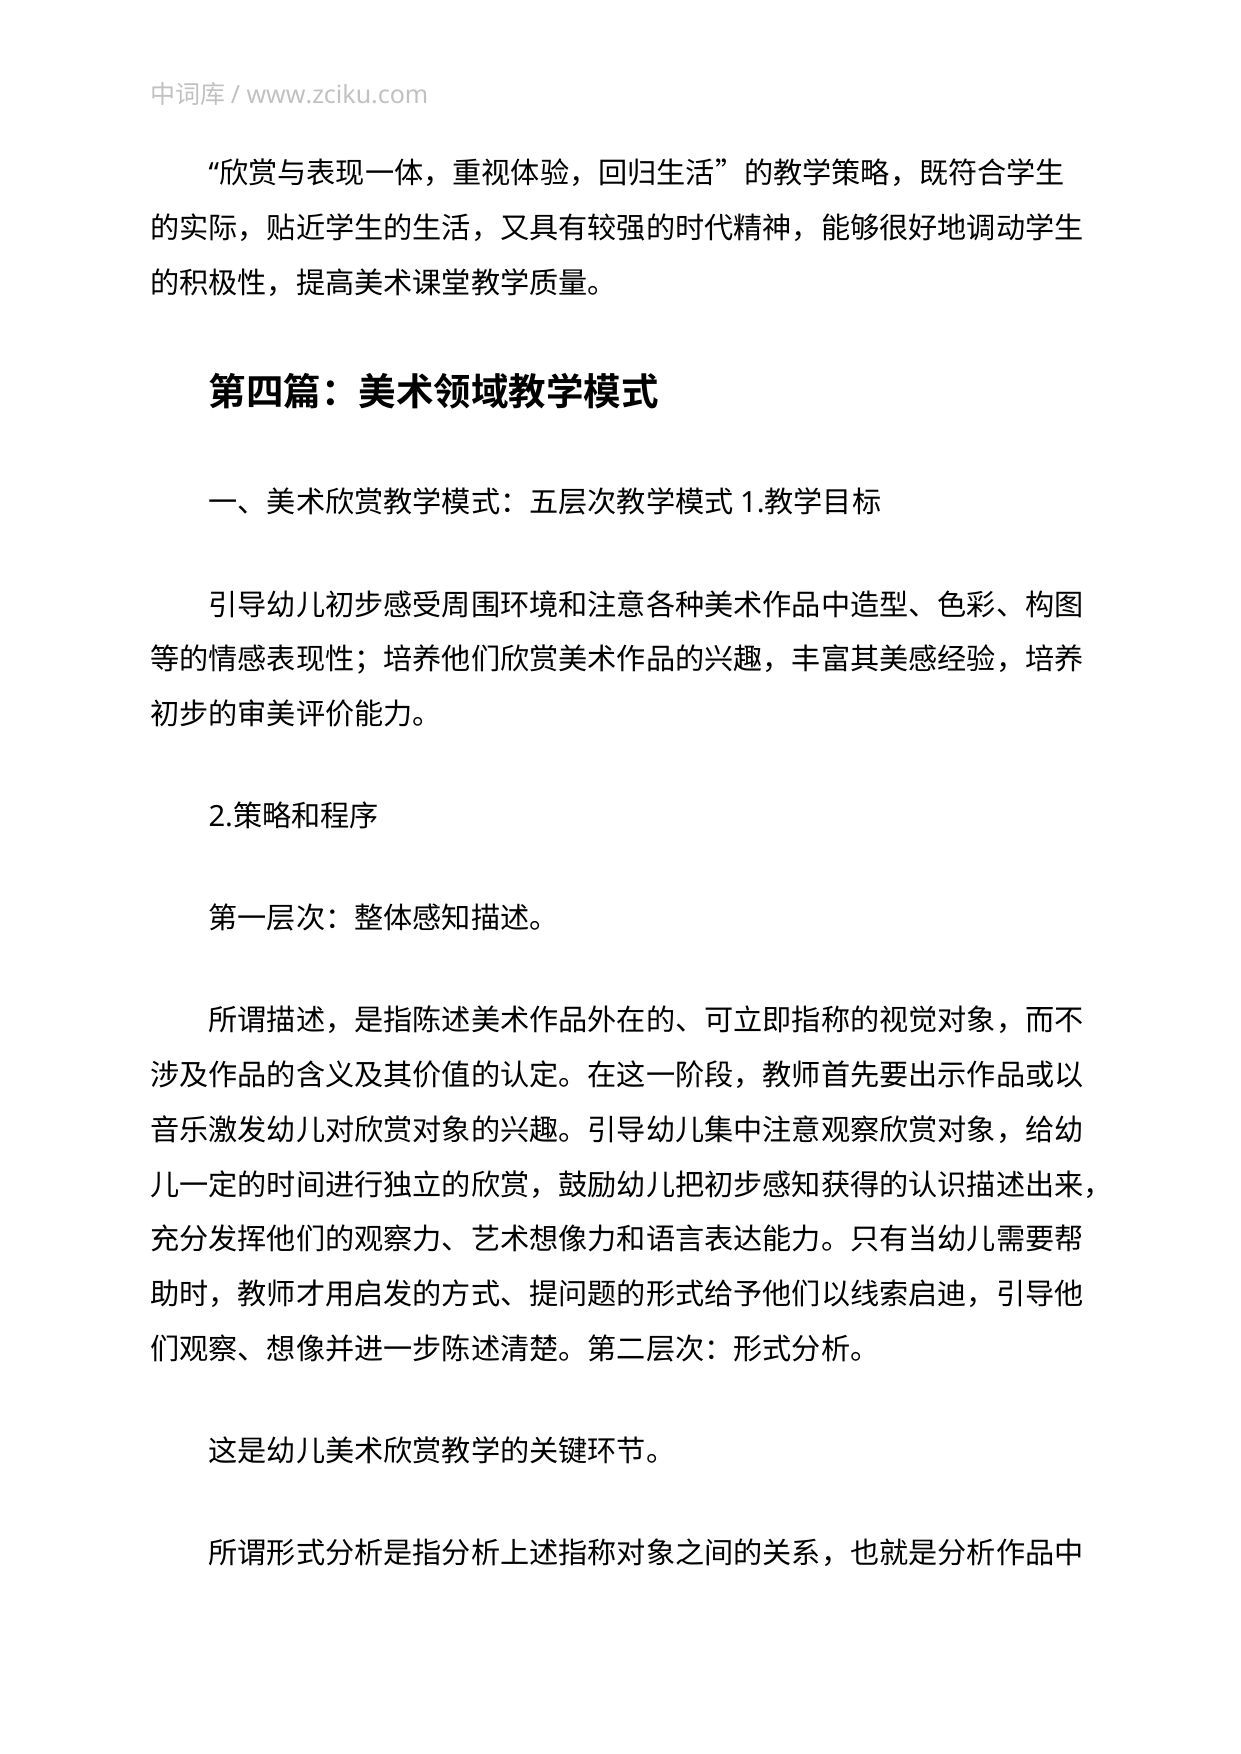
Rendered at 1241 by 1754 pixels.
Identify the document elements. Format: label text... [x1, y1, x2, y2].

text “欣赏与表现一体，重视体验，回归生活”的教学策略，既符合学生的实际，贴近学生的生活，又具有较强的时代精神，能够很好地调动学生的积极性，提高美术课堂教学质量。 [150, 150, 1090, 302]
text 引导幼儿初步感受周围环境和注意各种美术作品中造型、色彩、构图等的情感表现性；培养他们欣赏美术作品的兴趣，丰富其美感经验，培养初步的审美评价能力。 [150, 581, 1090, 733]
text 一、美术欣赏教学模式：五层次教学模式 1.教学目标 [150, 479, 1090, 521]
text 第一层次：整体感知描述。 [150, 894, 1090, 937]
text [150, 1529, 1090, 1572]
text 所谓描述，是指陈述美术作品外在的、可立即指称的视觉对象，而不涉及作品的含义及其价值的认定。在这一阶段，教师首先要出示作品或以音乐激发幼儿对欣赏对象的兴趣。引导幼儿集中注意观察欣赏对象，给幼儿一定的时间进行独立的欣赏，鼓励幼儿把初步感知获得的认识描述出来，充分发挥他们的观察力、艺术想像力和语言表达能力。只有当幼儿需要帮助时，教师才用启发的方式、提问题的形式给予他们以线索启迪，引导他们观察、想像并进一步陈述清楚。第二层次：形式分析。 [150, 996, 1090, 1368]
text 2.策略和程序 [150, 793, 1090, 835]
text 第四篇：美术领域教学模式 [150, 362, 1090, 416]
text 这是幼儿美术欣赏教学的关键环节。 [150, 1427, 1090, 1470]
